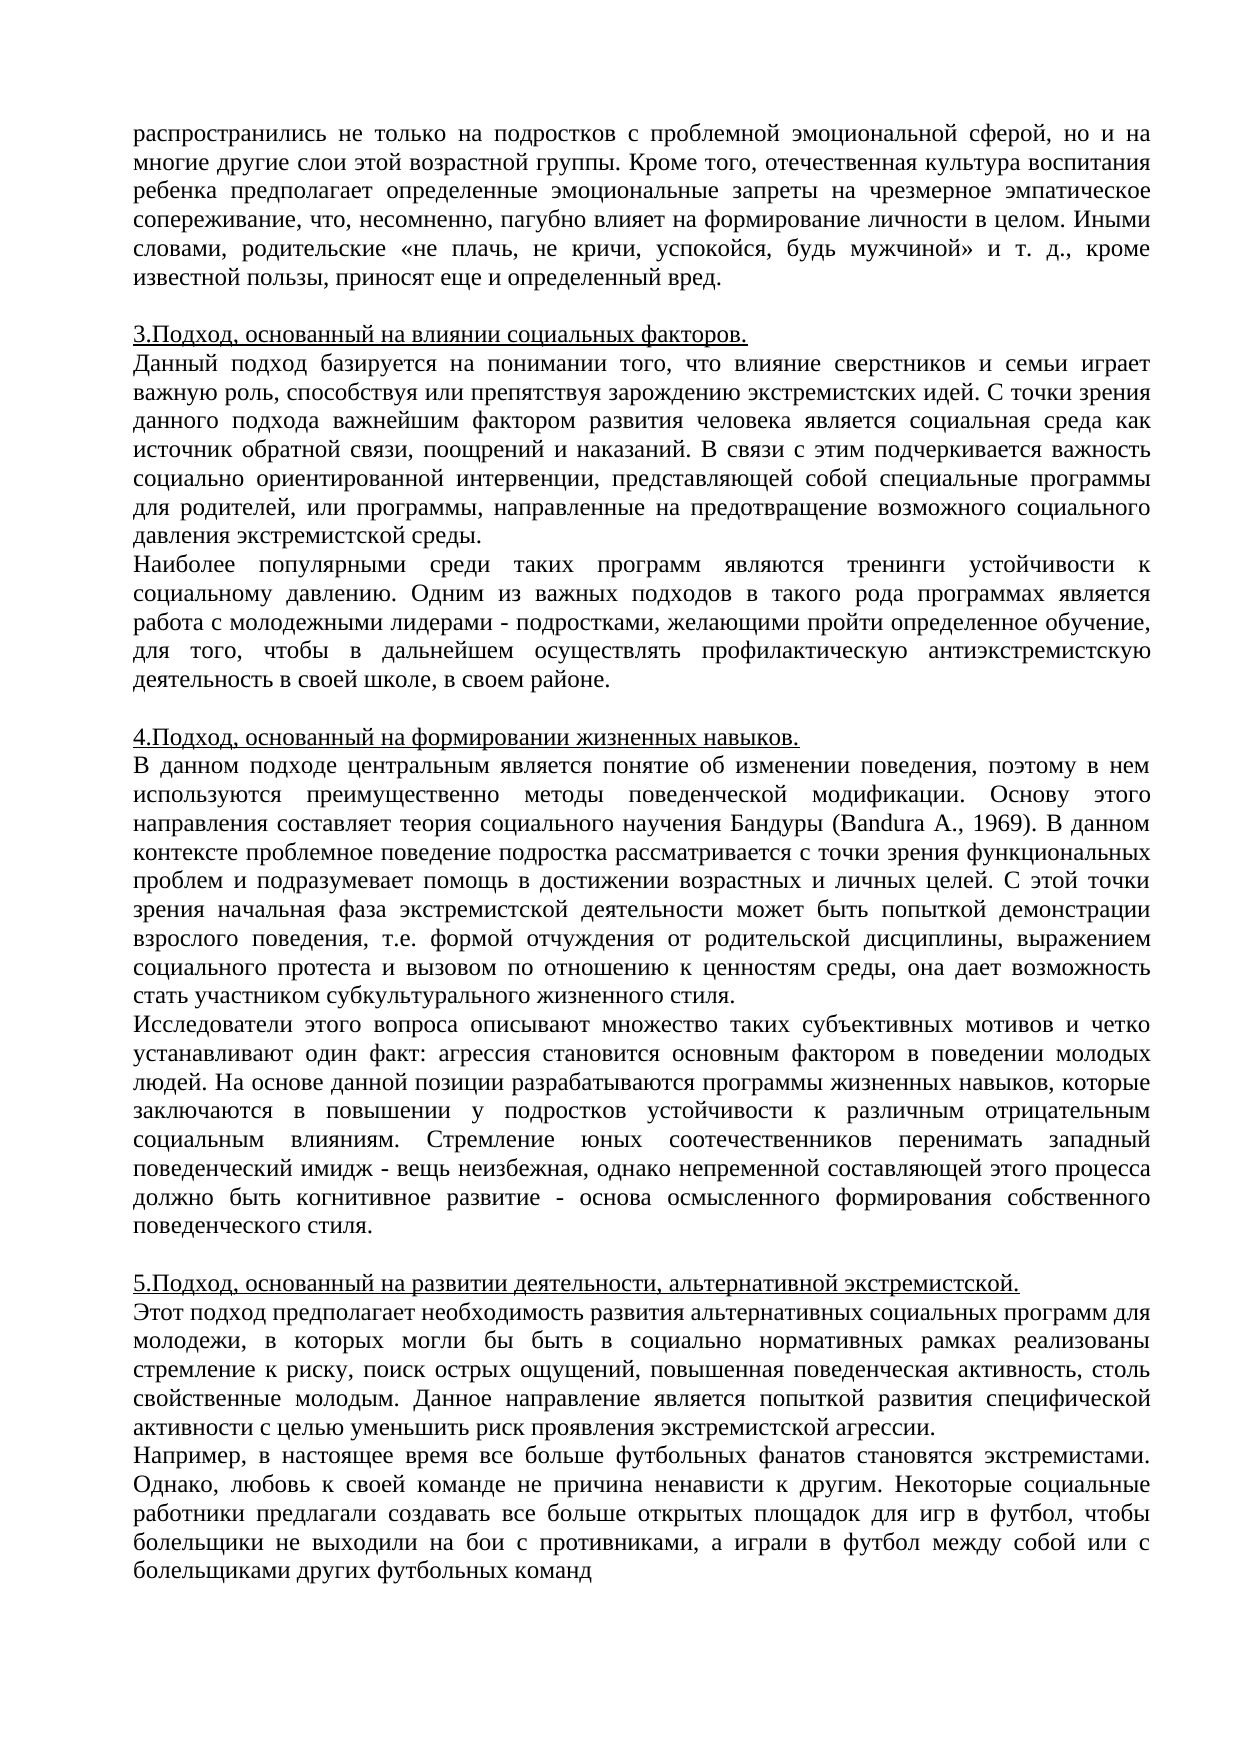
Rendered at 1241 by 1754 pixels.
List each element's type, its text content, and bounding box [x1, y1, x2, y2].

text Исследователи этого вопроса описывают множество таких субъективных мотивов и четко устанавливают один факт: агрессия становится основным фактором в поведении молодых людей. На основе данной позиции разрабатываются программы жизненных навыков, которые заключаются в повышении у подростков устойчивости к различным отрицательным социальным влияниям. Стремление юных соотечественников перенимать западный поведенческий имидж - вещь неизбежная, однако непременной составляющей этого процесса должно быть когнитивное развитие - основа осмысленного формирования собственного поведенческого стиля. [133, 1009, 1152, 1239]
text 5.Подход, основанный на развитии деятельности, альтернативной экстремистской. [133, 1268, 1152, 1297]
text Например, в настоящее время все больше футбольных фанатов становятся экстремистами. Однако, любовь к своей команде не причина ненависти к другим. Некоторые социальные работники предлагали создавать все больше открытых площадок для игр в футбол, чтобы болельщики не выходили на бои с противниками, а играли в футбол между собой или с болельщиками других футбольных команд [133, 1441, 1152, 1584]
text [133, 118, 1152, 291]
text В данном подходе центральным является понятие об изменении поведения, поэтому в нем используются преимущественно методы поведенческой модификации. Основу этого направления составляет теория социального научения Бандуры (Bandura A., 1969). В данном контексте проблемное поведение подростка рассматривается с точки зрения функциональных проблем и подразумевает помощь в достижении возрастных и личных целей. С этой точки зрения начальная фаза экстремистской деятельности может быть попыткой демонстрации взрослого поведения, т.е. формой отчуждения от родительской дисциплины, выражением социального протеста и вызовом по отношению к ценностям среды, она дает возможность стать участником субкультурального жизненного стиля. [133, 751, 1152, 1009]
text 4.Подход, основанный на формировании жизненных навыков. [133, 722, 1152, 751]
text Этот подход предполагает необходимость развития альтернативных социальных программ для молодежи, в которых могли бы быть в социально нормативных рамках реализованы стремление к риску, поиск острых ощущений, повышенная поведенческая активность, столь свойственные молодым. Данное направление является попыткой развития специфической активности с целью уменьшить риск проявления экстремистской агрессии. [133, 1297, 1152, 1441]
text 3.Подход, основанный на влиянии социальных факторов. [133, 319, 1152, 348]
text Наиболее популярными среди таких программ являются тренинги устойчивости к социальному давлению. Одним из важных подходов в такого рода программах является работа с молодежными лидерами - подростками, желающими пройти определенное обучение, для того, чтобы в дальнейшем осуществлять профилактическую антиэкстремистскую деятельность в своей школе, в своем районе. [133, 549, 1152, 693]
text Данный подход базируется на понимании того, что влияние сверстников и семьи играет важную роль, способствуя или препятствуя зарождению экстремистских идей. С точки зрения данного подхода важнейшим фактором развития человека является социальная среда как источник обратной связи, поощрений и наказаний. В связи с этим подчеркивается важность социально ориентированной интервенции, представляющей собой специальные программы для родителей, или программы, направленные на предотвращение возможного социального давления экстремистской среды. [133, 348, 1152, 549]
